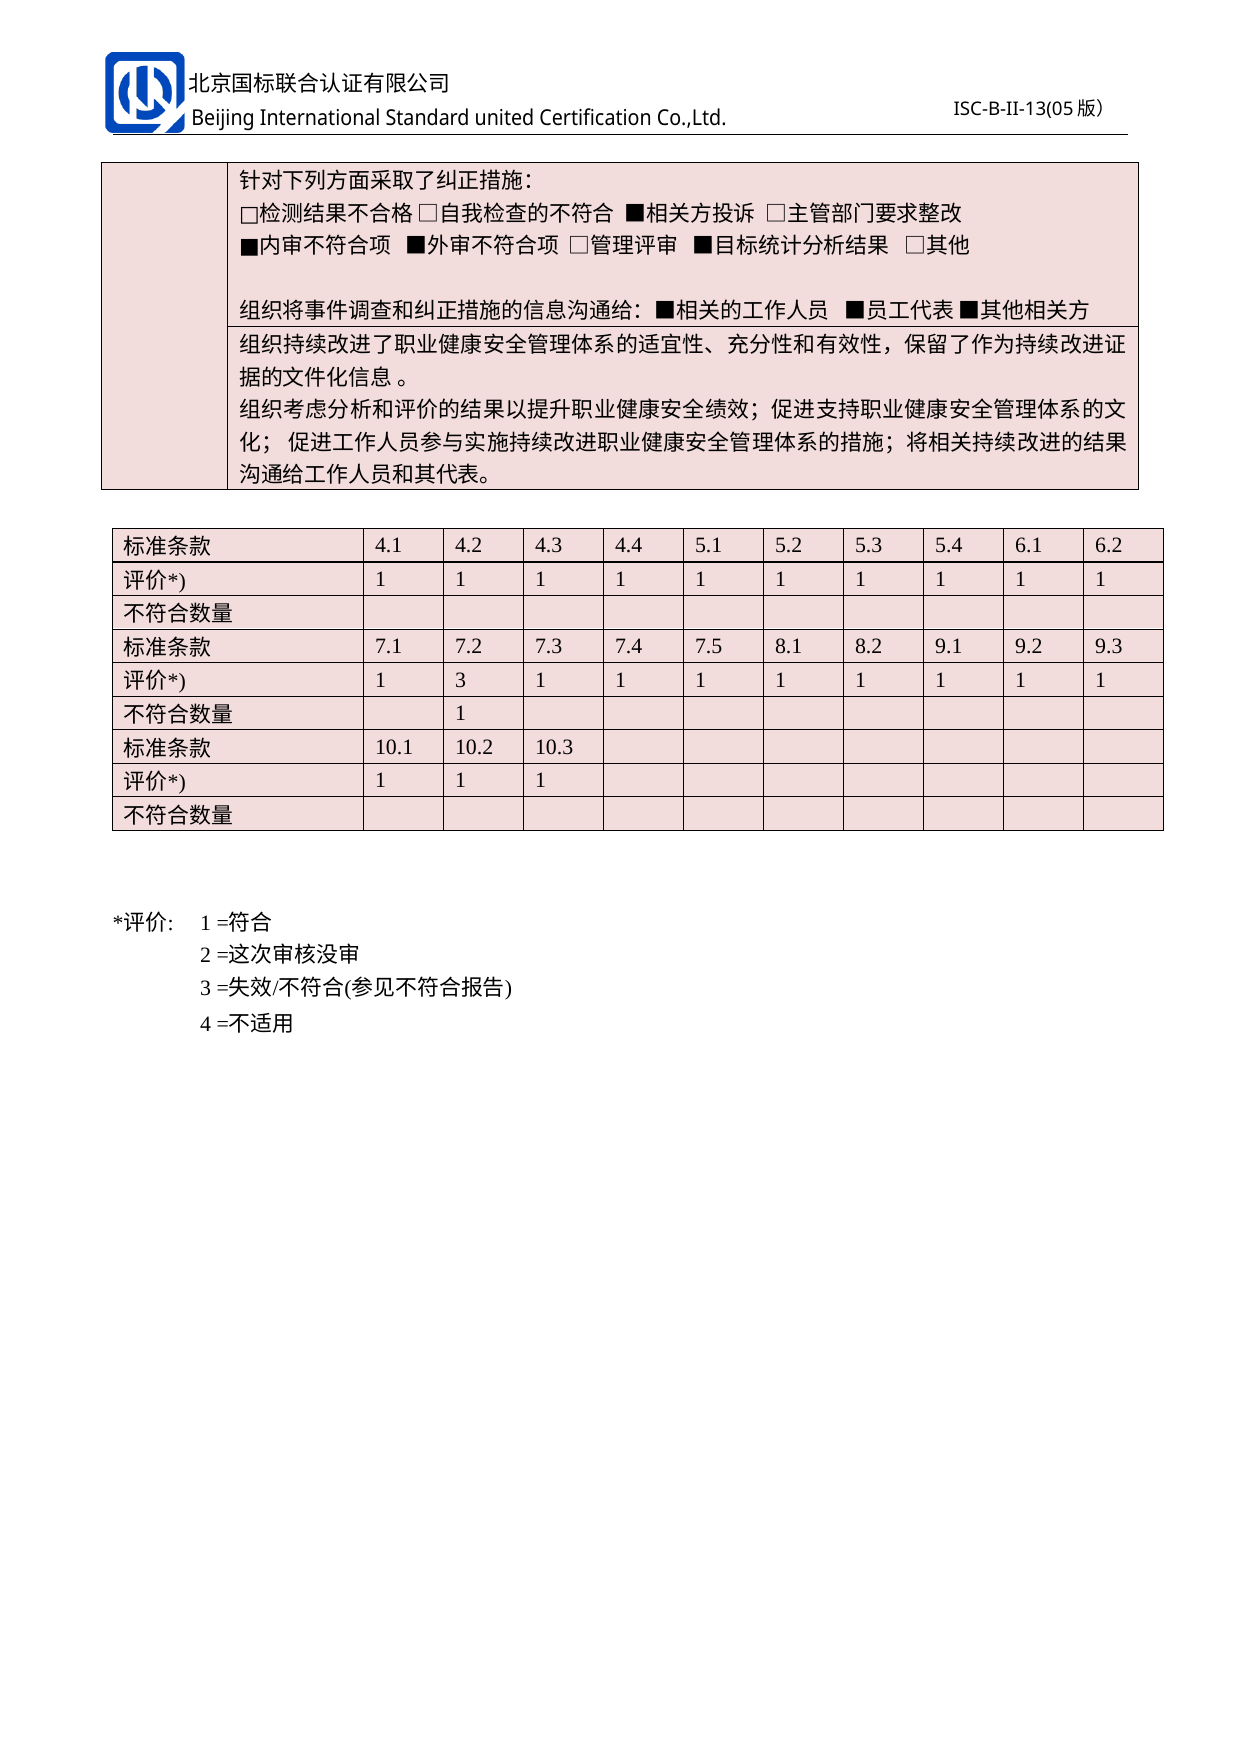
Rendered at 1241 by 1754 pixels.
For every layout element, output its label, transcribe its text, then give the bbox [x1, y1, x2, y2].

table_header 6.1 [1004, 529, 1083, 561]
table_cell 8.2 [844, 630, 923, 662]
table_cell 1 [604, 563, 683, 595]
table_header 4.4 [604, 529, 683, 561]
table_cell 不符合数量 [113, 797, 363, 830]
table_cell 1 [844, 563, 923, 595]
table_cell [1084, 764, 1163, 796]
table_cell [604, 764, 683, 796]
table_cell 1 [764, 563, 843, 595]
table_cell 1 [764, 663, 843, 696]
table_cell [844, 596, 923, 628]
table_cell [844, 697, 923, 729]
table_cell [764, 764, 843, 796]
table_cell 8.1 [764, 630, 843, 662]
table_cell 1 [444, 563, 523, 595]
table_cell 1 [924, 663, 1003, 696]
table_cell [364, 596, 443, 628]
table_cell 标准条款 [113, 630, 363, 662]
table_cell [764, 596, 843, 628]
table_cell [524, 797, 603, 830]
table_cell 1 [524, 663, 603, 696]
table_cell [684, 697, 763, 729]
table_cell [764, 730, 843, 763]
table_cell 1 [1084, 563, 1163, 595]
table_cell 1 [524, 764, 603, 796]
table_cell 1 [444, 764, 523, 796]
table_cell [444, 596, 523, 628]
table_cell 7.1 [364, 630, 443, 662]
table_cell 1 [1004, 563, 1083, 595]
table_cell 9.2 [1004, 630, 1083, 662]
table_cell [924, 697, 1003, 729]
table_header 5.2 [764, 529, 843, 561]
table_header 5.4 [924, 529, 1003, 561]
table_cell 不符合数量 [113, 697, 363, 729]
table_cell 组织持续改进了职业健康安全管理体系的适宜性、充分性和有效性，保留了作为持续改进证据的文件化信息 。 组织考虑分析和评价的结果以提升职业健康安全绩效；促进支持职业健康安全管理体系的文化； 促进工作人员参与实施持续改进职业健康安全管理体系的措施；将相关持续改进的结果沟通给工作人员和其代表。 [228, 327, 1138, 489]
table_cell 不符合数量 [113, 596, 363, 628]
table_header 4.2 [444, 529, 523, 561]
table_cell [524, 596, 603, 628]
text 2 =这次审核没审 [112, 937, 1128, 969]
table_cell [604, 797, 683, 830]
table_cell [364, 697, 443, 729]
table_cell 1 [524, 563, 603, 595]
table_cell [1004, 797, 1083, 830]
table_cell [604, 730, 683, 763]
table_cell 1 [444, 697, 523, 729]
table_cell 1 [364, 764, 443, 796]
table_header 5.3 [844, 529, 923, 561]
table_cell [684, 797, 763, 830]
table_cell [604, 697, 683, 729]
table_cell 评价*) [113, 663, 363, 696]
table_cell 1 [684, 563, 763, 595]
table_cell [1004, 596, 1083, 628]
table_cell [684, 596, 763, 628]
table_cell [1004, 697, 1083, 729]
table_cell 9.1 [924, 630, 1003, 662]
table_cell 7.4 [604, 630, 683, 662]
table_cell 1 [604, 663, 683, 696]
table_cell [604, 596, 683, 628]
table_cell 3 [444, 663, 523, 696]
table_cell [924, 797, 1003, 830]
table_cell 10.2 [444, 730, 523, 763]
table_cell [924, 596, 1003, 628]
table_cell [684, 730, 763, 763]
table_cell [444, 797, 523, 830]
table_cell 7.5 [684, 630, 763, 662]
table_cell 1 [924, 563, 1003, 595]
table_header 6.2 [1084, 529, 1163, 561]
table_cell 1 [364, 663, 443, 696]
table_cell 1 [844, 663, 923, 696]
table_cell 7.3 [524, 630, 603, 662]
table_cell [764, 797, 843, 830]
table_cell [1004, 730, 1083, 763]
table_cell [844, 730, 923, 763]
table_cell 1 [684, 663, 763, 696]
table_cell [1084, 797, 1163, 830]
table_cell [844, 797, 923, 830]
table_cell [524, 697, 603, 729]
table_cell 7.2 [444, 630, 523, 662]
table_cell [1084, 697, 1163, 729]
table_cell [764, 697, 843, 729]
table_cell 10.3 [524, 730, 603, 763]
table_cell 1 [1084, 663, 1163, 696]
table_cell 评价*) [113, 764, 363, 796]
table_cell 10.1 [364, 730, 443, 763]
table_cell [684, 764, 763, 796]
text *评价: 1 =符合 [112, 904, 1128, 937]
picture [105, 52, 185, 133]
table_header 标准条款 [113, 529, 363, 561]
table_cell 标准条款 [113, 730, 363, 763]
table_cell 1 [1004, 663, 1083, 696]
table_cell 1 [364, 563, 443, 595]
table_cell [924, 764, 1003, 796]
table_cell [364, 797, 443, 830]
table_header 4.3 [524, 529, 603, 561]
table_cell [228, 163, 1138, 326]
table_header 4.1 [364, 529, 443, 561]
table_cell [924, 730, 1003, 763]
table_header 5.1 [684, 529, 763, 561]
table_cell [1084, 730, 1163, 763]
table_cell [844, 764, 923, 796]
table_cell 评价*) [113, 563, 363, 595]
table_cell [1004, 764, 1083, 796]
text 3 =失效/不符合(参见不符合报告) [112, 969, 1128, 1002]
table_cell [1084, 596, 1163, 628]
table_cell 9.3 [1084, 630, 1163, 662]
text 4 =不适用 [112, 1006, 1128, 1038]
